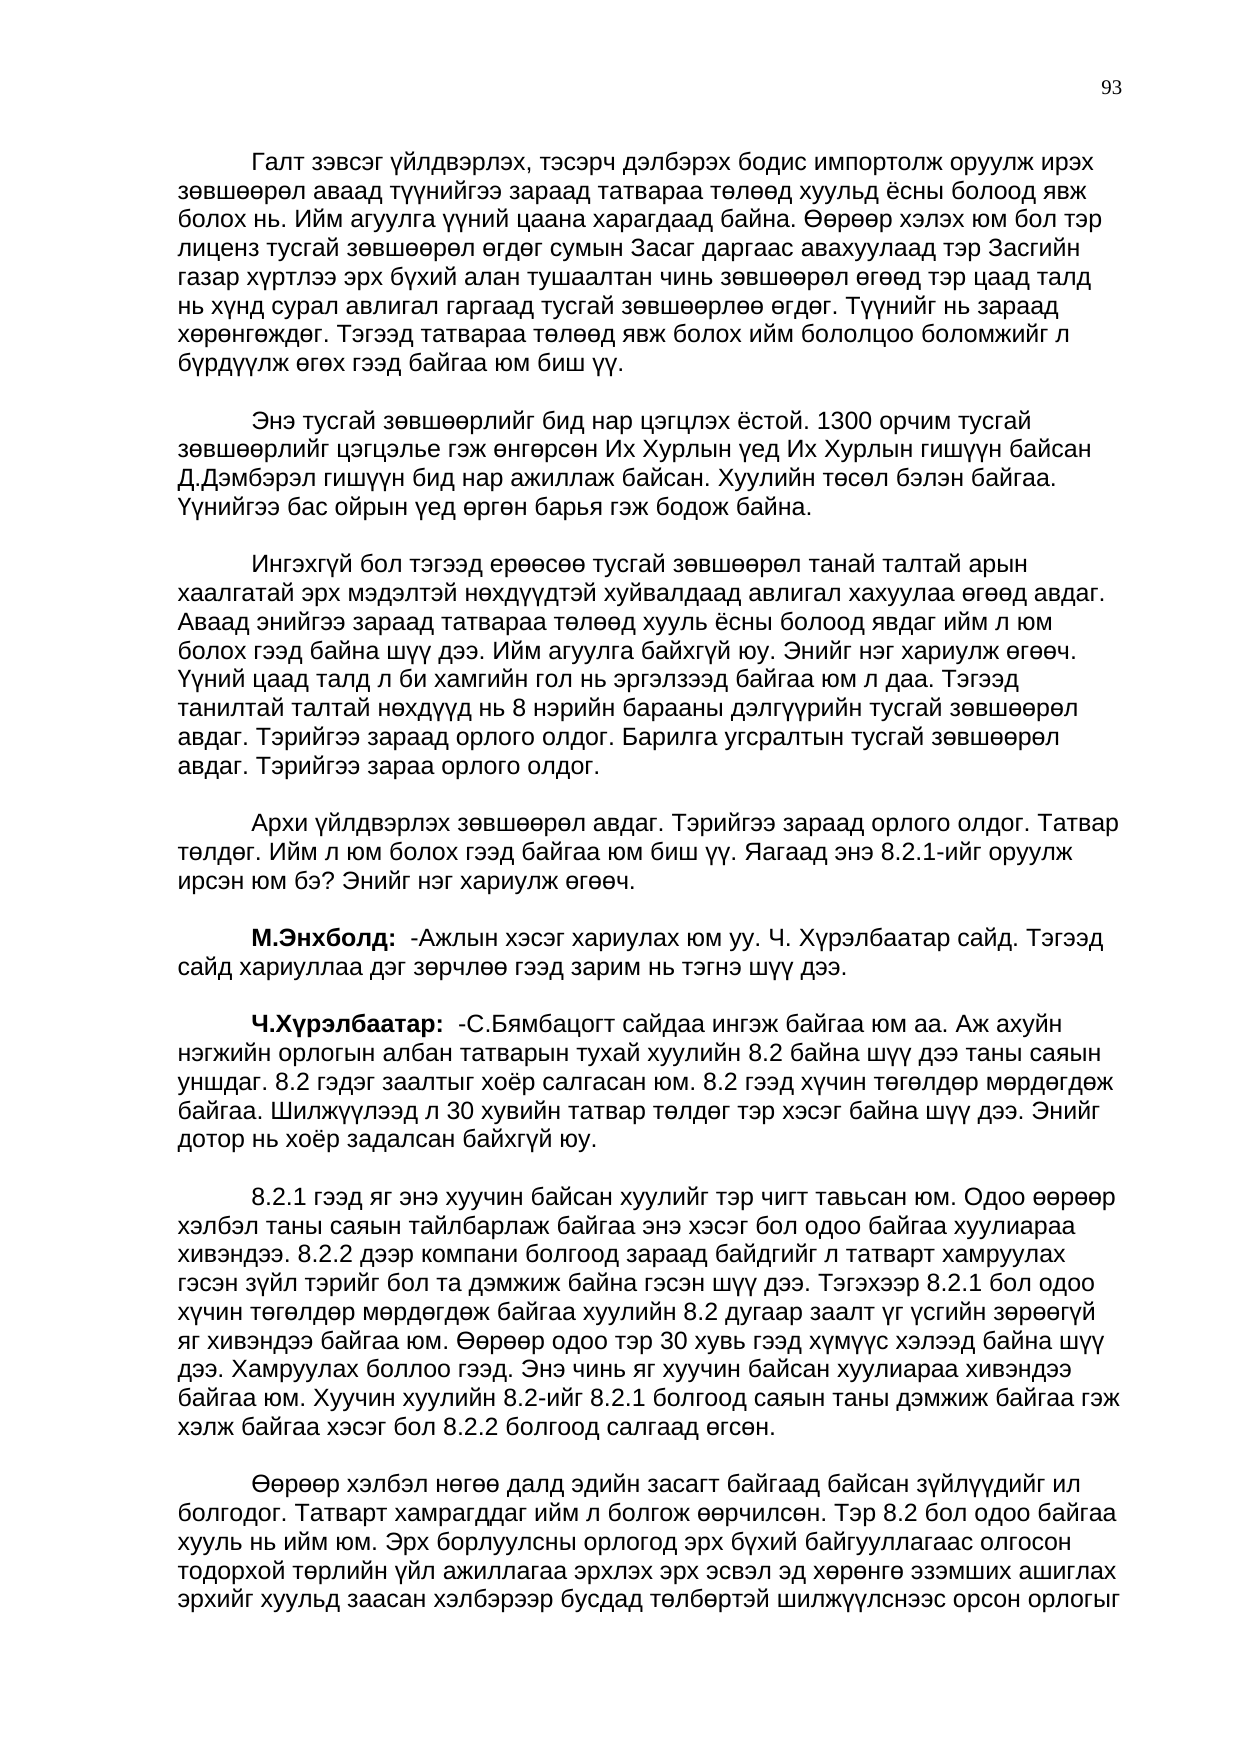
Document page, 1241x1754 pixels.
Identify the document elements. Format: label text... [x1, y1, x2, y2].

text Ч.Хүрэлбаатар: -С.Бямбацогт сайдаа ингэж байгаа юм аа. Аж ахуйн нэгжийн орлогын албан татварын тухай хуулийн 8.2 байна шүү дээ таны саяын уншдаг. 8.2 гэдэг заалтыг хоёр салгасан юм. 8.2 гээд хүчин төгөлдөр мөрдөгдөж байгаа. Шилжүүлээд л 30 хувийн татвар төлдөг тэр хэсэг байна шүү дээ. Энийг дотор нь хоёр задалсан байхгүй юу. [177, 1009, 1122, 1153]
text Галт зэвсэг үйлдвэрлэх, тэсэрч дэлбэрэх бодис импортолж оруулж ирэх зөвшөөрөл аваад түүнийгээ зараад татвараа төлөөд хуульд ёсны болоод явж болох нь. Ийм агуулга үүний цаана харагдаад байна. Өөрөөр хэлэх юм бол тэр лиценз тусгай зөвшөөрөл өгдөг сумын Засаг даргаас авахуулаад тэр Засгийн газар хүртлээ эрх бүхий алан тушаалтан чинь зөвшөөрөл өгөөд тэр цаад талд нь хүнд сурал авлигал гаргаад тусгай зөвшөөрлөө өгдөг. Түүнийг нь зараад хөрөнгөждөг. Тэгээд татвараа төлөөд явж болох ийм бололцоо боломжийг л бүрдүүлж өгөх гээд байгаа юм биш үү. [177, 147, 1122, 377]
text Энэ тусгай зөвшөөрлийг бид нар цэгцлэх ёстой. 1300 орчим тусгай зөвшөөрлийг цэгцэлье гэж өнгөрсөн Их Хурлын үед Их Хурлын гишүүн байсан Д.Дэмбэрэл гишүүн бид нар ажиллаж байсан. Хуулийн төсөл бэлэн байгаа. Үүнийгээ бас ойрын үед өргөн барья гэж бодож байна. [177, 406, 1122, 521]
text М.Энхболд: -Ажлын хэсэг хариулах юм уу. Ч. Хүрэлбаатар сайд. Тэгээд сайд хариуллаа дэг зөрчлөө гээд зарим нь тэгнэ шүү дээ. [177, 923, 1122, 981]
text 8.2.1 гээд яг энэ хуучин байсан хуулийг тэр чигт тавьсан юм. Одоо өөрөөр хэлбэл таны саяын тайлбарлаж байгаа энэ хэсэг бол одоо байгаа хуулиараа хивэндээ. 8.2.2 дээр компани болгоод зараад байдгийг л татварт хамруулах гэсэн зүйл тэрийг бол та дэмжиж байна гэсэн шүү дээ. Тэгэхээр 8.2.1 бол одоо хүчин төгөлдөр мөрдөгдөж байгаа хуулийн 8.2 дугаар заалт үг үсгийн зөрөөгүй яг хивэндээ байгаа юм. Өөрөөр одоо тэр 30 хувь гээд хүмүүс хэлээд байна шүү дээ. Хамруулах боллоо гээд. Энэ чинь яг хуучин байсан хуулиараа хивэндээ байгаа юм. Хуучин хуулийн 8.2-ийг 8.2.1 болгоод саяын таны дэмжиж байгаа гэж хэлж байгаа хэсэг бол 8.2.2 болгоод салгаад өгсөн. [177, 1182, 1122, 1441]
text Ингэхгүй бол тэгээд ерөөсөө тусгай зөвшөөрөл танай талтай арын хаалгатай эрх мэдэлтэй нөхдүүдтэй хуйвалдаад авлигал хахуулаа өгөөд авдаг. Аваад энийгээ зараад татвараа төлөөд хууль ёсны болоод явдаг ийм л юм болох гээд байна шүү дээ. Ийм агуулга байхгүй юу. Энийг нэг хариулж өгөөч. Үүний цаад талд л би хамгийн гол нь эргэлзээд байгаа юм л даа. Тэгээд танилтай талтай нөхдүүд нь 8 нэрийн барааны дэлгүүрийн тусгай зөвшөөрөл авдаг. Тэрийгээ зараад орлого олдог. Барилга угсралтын тусгай зөвшөөрөл авдаг. Тэрийгээ зараа орлого олдог. [177, 549, 1122, 779]
text Архи үйлдвэрлэх зөвшөөрөл авдаг. Тэрийгээ зараад орлого олдог. Татвар төлдөг. Ийм л юм болох гээд байгаа юм биш үү. Яагаад энэ 8.2.1-ийг оруулж ирсэн юм бэ? Энийг нэг хариулж өгөөч. [177, 808, 1122, 894]
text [177, 1469, 1122, 1613]
